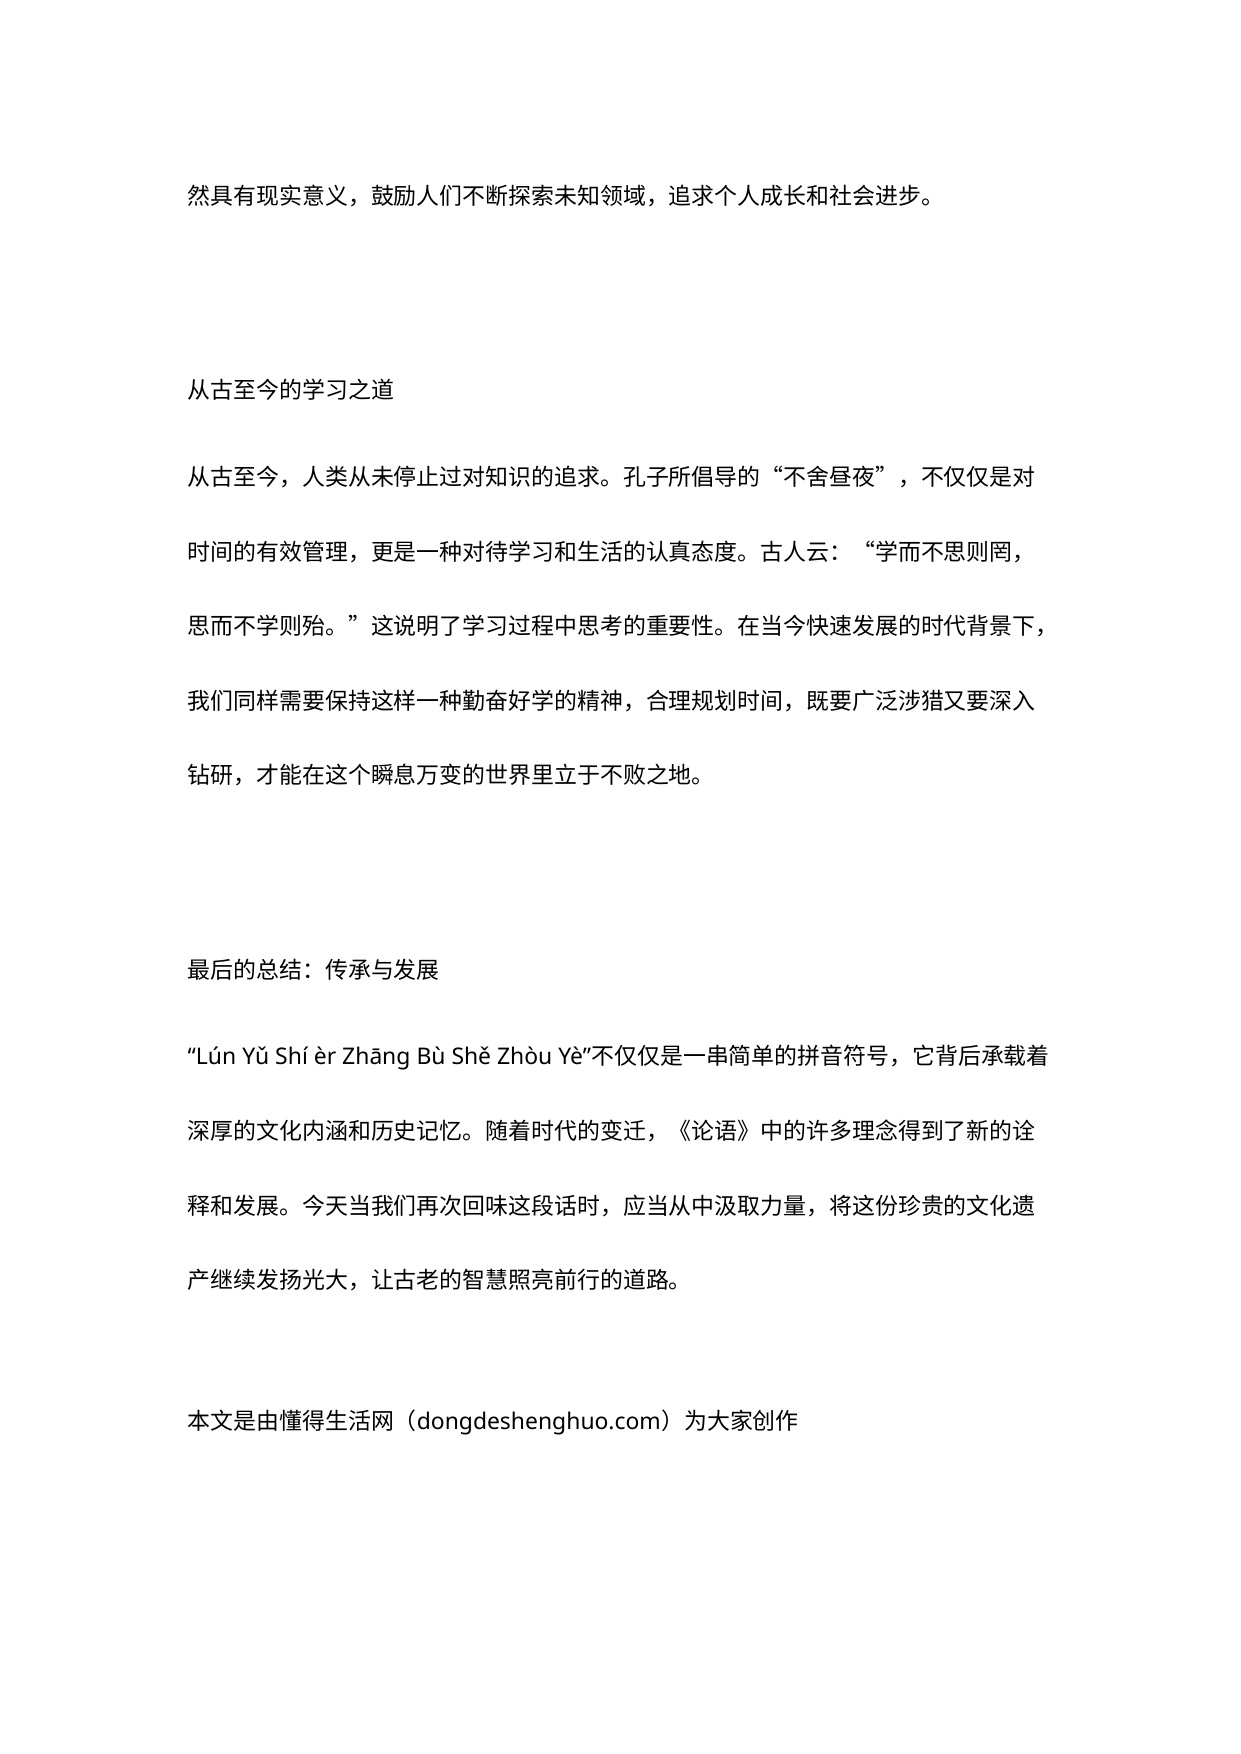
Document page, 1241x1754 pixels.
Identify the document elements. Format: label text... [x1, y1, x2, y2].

text “Lún Yǔ Shí èr Zhāng Bù Shě Zhòu Yè”不仅仅是一串简单的拼音符号，它背后承载着深厚的文化内涵和历史记忆。随着时代的变迁，《论语》中的许多理念得到了新的诠释和发展。今天当我们再次回味这段话时，应当从中汲取力量，将这份珍贵的文化遗产继续发扬光大，让古老的智慧照亮前行的道路。 [187, 1022, 1053, 1311]
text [187, 162, 1053, 227]
text 从古至今的学习之道 [187, 356, 1053, 421]
text 从古至今，人类从未停止过对知识的追求。孔子所倡导的“不舍昼夜”，不仅仅是对时间的有效管理，更是一种对待学习和生活的认真态度。古人云：“学而不思则罔，思而不学则殆。”这说明了学习过程中思考的重要性。在当今快速发展的时代背景下，我们同样需要保持这样一种勤奋好学的精神，合理规划时间，既要广泛涉猎又要深入钻研，才能在这个瞬息万变的世界里立于不败之地。 [187, 443, 1053, 807]
text 最后的总结：传承与发展 [187, 936, 1053, 1001]
text 本文是由懂得生活网（dongdeshenghuo.com）为大家创作 [187, 1387, 1053, 1452]
